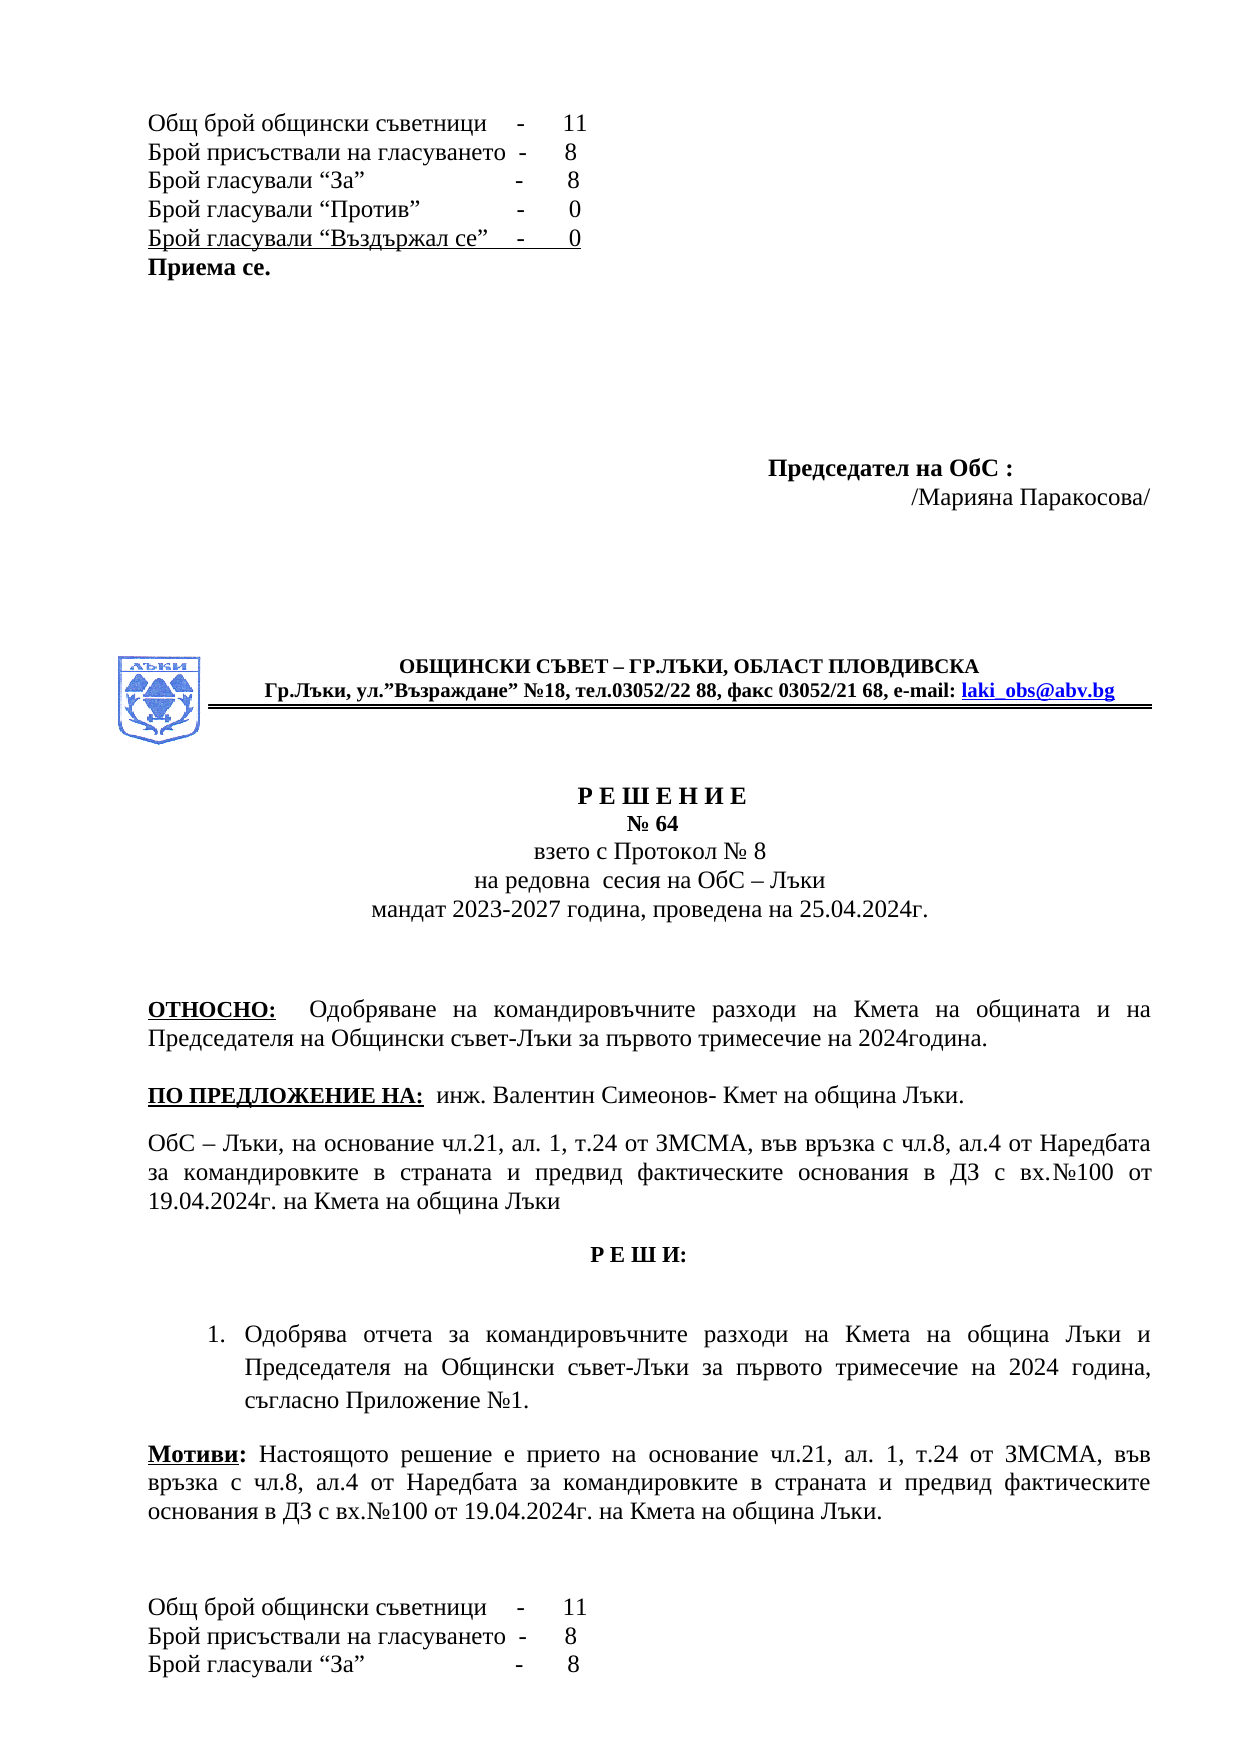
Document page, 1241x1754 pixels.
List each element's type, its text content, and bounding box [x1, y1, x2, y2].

title Гр.Лъки, ул.”Възраждане” №18, тел.03052/22 88, факс 03052/21 68, е-mail: laki_obs@abv.bg [209, 678, 1152, 704]
subtitle Брой гласували “Въздържал се” - 0 [148, 223, 1181, 252]
text № 64 [148, 810, 1152, 836]
text Брой присъствали на гласуването - 8 [148, 137, 1181, 165]
text на редовна сесия на ОбС – Лъки [148, 865, 1152, 894]
text ОбС – Лъки, на основание чл.21, ал. 1, т.24 от ЗМСМА, във връзка с чл.8, ал.4 от Наредбата за командировките в страната и предвид фактическите основания в ДЗ с вх.№100 от 19.04.2024г. на Кмета на община Лъки [148, 1128, 1152, 1215]
text Р Е Ш И: [516, 1241, 1181, 1267]
text ПО ПРЕДЛОЖЕНИЕ НА: инж. Валентин Симеонов- Кмет на община Лъки. [148, 1081, 1152, 1109]
text Мотиви: Настоящото решение е прието на основание чл.21, ал. 1, т.24 от ЗМСМА, във връзка с чл.8, ал.4 от Наредбата за командировките в страната и предвид фактическите основания в ДЗ с вх.№100 от 19.04.2024г. на Кмета на община Лъки. [148, 1439, 1152, 1525]
text Общ брой общински съветници - 11 [148, 108, 1181, 137]
text /Марияна Паракосова/ [886, 482, 1181, 510]
list Одобрява отчета за командировъчните разходи на Кмета на община Лъки и Председателя на Общински съвет-Лъки за първото тримесечие на 2024 година, съгласно Приложение №1. [207, 1319, 1152, 1414]
title ОБЩИНСКИ СЪВЕТ – ГР.ЛЪКИ, ОБЛАСТ ПЛОВДИВСКА [209, 654, 1152, 678]
text Общ брой общински съветници - 11 [148, 1592, 1181, 1621]
text взето с Протокол № 8 [148, 836, 1152, 865]
text Брой гласували “За” - 8 [148, 1649, 1181, 1678]
text Председател на ОбС : [148, 453, 1152, 482]
text мандат 2023-2027 година, проведена на 25.04.2024г. [148, 894, 1152, 922]
text Брой присъствали на гласуването - 8 [148, 1621, 1181, 1649]
picture [110, 654, 209, 748]
text Брой гласували “За” - 8 [148, 165, 1181, 194]
text Приема се. [148, 252, 1181, 280]
subtitle Брой гласували “Против” - 0 [148, 194, 1181, 223]
text Р Е Ш Е Н И Е [443, 781, 1152, 810]
text ОТНОСНО: Одобряване на командировъчните разходи на Кмета на общината и на Председателя на Общински съвет-Лъки за първото тримесечие на 2024година. [148, 994, 1152, 1052]
